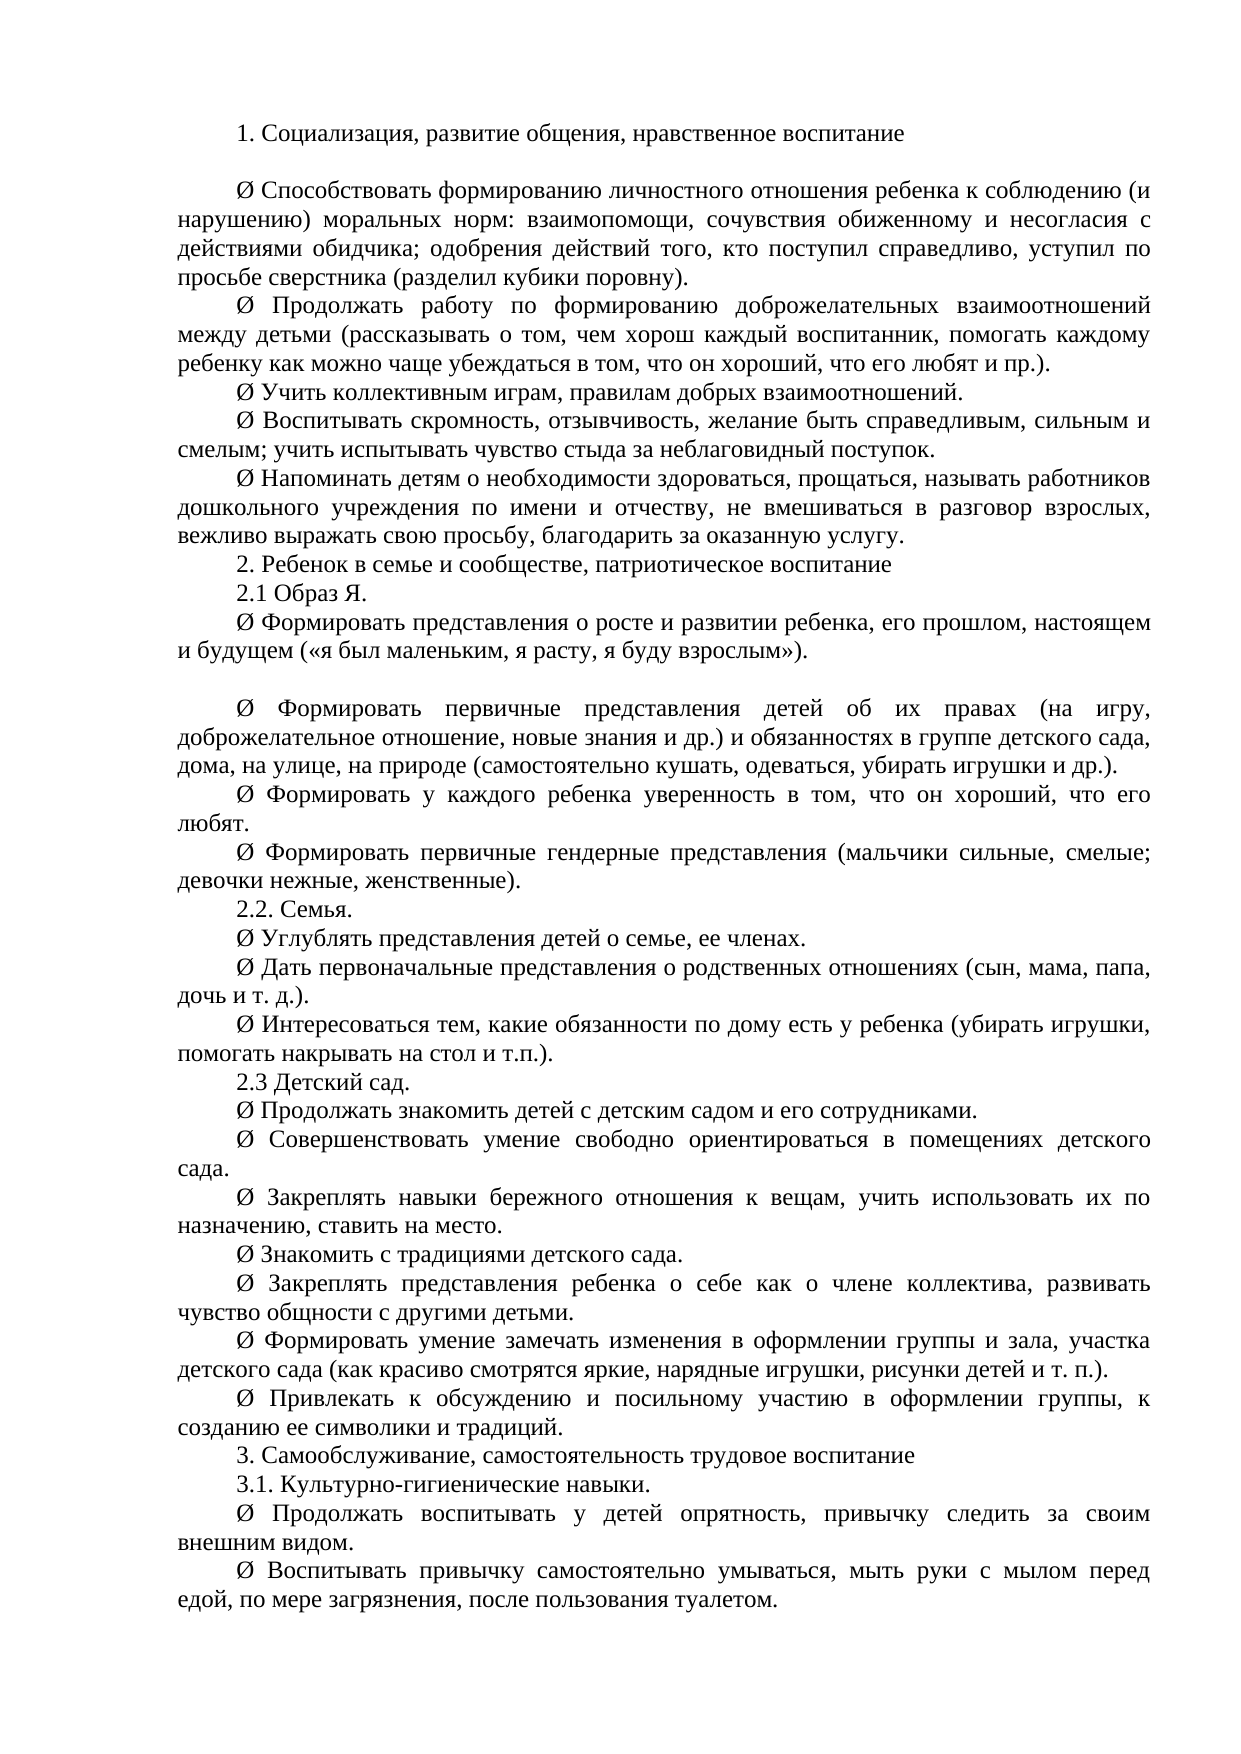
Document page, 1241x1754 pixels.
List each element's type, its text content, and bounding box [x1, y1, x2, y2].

text Ø Продолжать воспитывать у детей опрятность, привычку следить за своим внешним видом. [177, 1498, 1152, 1556]
text Ø Дать первоначальные представления о родственных отношениях (сын, мама, папа, дочь и т. д.). [177, 952, 1152, 1009]
text Ø Воспитывать скромность, отзывчивость, желание быть справедливым, сильным и смелым; учить испытывать чувство стыда за неблаговидный поступок. [177, 406, 1152, 463]
text Ø Продолжать работу по формированию доброжелательных взаимоотношений между детьми (рассказывать о том, чем хорош каждый воспитанник, помогать каждому ребенку как можно чаще убеждаться в том, что он хороший, что его любят и пр.). [177, 291, 1152, 377]
text Ø Формировать у каждого ребенка уверенность в том, что он хороший, что его любят. [177, 779, 1152, 837]
text Ø Закреплять навыки бережного отношения к вещам, учить использовать их по назначению, ставить на место. [177, 1182, 1152, 1239]
text 2. Ребенок в семье и сообществе, патриотическое воспитание [177, 549, 1152, 578]
text 2.2. Семья. [177, 894, 1152, 923]
text Ø Формировать первичные гендерные представления (мальчики сильные, смелые; девочки нежные, женственные). [177, 837, 1152, 894]
text Ø Способствовать формированию личностного отношения ребенка к соблюдению (и нарушению) моральных норм: взаимопомощи, сочувствия обиженному и несогласия с действиями обидчика; одобрения действий того, кто поступил справедливо, уступил по просьбе сверстника (разделил кубики поровну). [177, 176, 1152, 291]
text Ø Формировать представления о росте и развитии ребенка, его прошлом, настоящем и будущем («я был маленьким, я расту, я буду взрослым»). [177, 607, 1152, 664]
text 2.3 Детский сад. [177, 1067, 1152, 1096]
text Ø Воспитывать привычку самостоятельно умываться, мыть руки с мылом перед едой, по мере загрязнения, после пользования туалетом. [177, 1556, 1152, 1613]
text Ø Учить коллективным играм, правилам добрых взаимоотношений. [177, 377, 1152, 406]
text 1. Социализация, развитие общения, нравственное воспитание [177, 118, 1152, 147]
text Ø Закреплять представления ребенка о себе как о члене коллектива, развивать чувство общности с другими детьми. [177, 1268, 1152, 1326]
text Ø Углублять представления детей о семье, ее членах. [177, 923, 1152, 952]
text Ø Привлекать к обсуждению и посильному участию в оформлении группы, к созданию ее символики и традиций. [177, 1383, 1152, 1441]
text Ø Интересоваться тем, какие обязанности по дому есть у ребенка (убирать игрушки, помогать накрывать на стол и т.п.). [177, 1009, 1152, 1067]
text Ø Совершенствовать умение свободно ориентироваться в помещениях детского сада. [177, 1124, 1152, 1182]
text Ø Продолжать знакомить детей с детским садом и его сотрудниками. [177, 1096, 1152, 1124]
text Ø Напоминать детям о необходимости здороваться, прощаться, называть работников дошкольного учреждения по имени и отчеству, не вмешиваться в разговор взрослых, вежливо выражать свою просьбу, благодарить за оказанную услугу. [177, 463, 1152, 549]
text Ø Формировать первичные представления детей об их правах (на игру, доброжелательное отношение, новые знания и др.) и обязанностях в группе детского сада, дома, на улице, на природе (самостоятельно кушать, одеваться, убирать игрушки и др.). [177, 693, 1152, 779]
text Ø Знакомить с традициями детского сада. [177, 1239, 1152, 1268]
text 3.1. Культурно-гигиенические навыки. [177, 1469, 1152, 1498]
text Ø Формировать умение замечать изменения в оформлении группы и зала, участка детского сада (как красиво смотрятся яркие, нарядные игрушки, рисунки детей и т. п.). [177, 1326, 1152, 1383]
text 2.1 Образ Я. [177, 578, 1152, 607]
text 3. Самообслуживание, самостоятельность трудовое воспитание [177, 1441, 1152, 1469]
